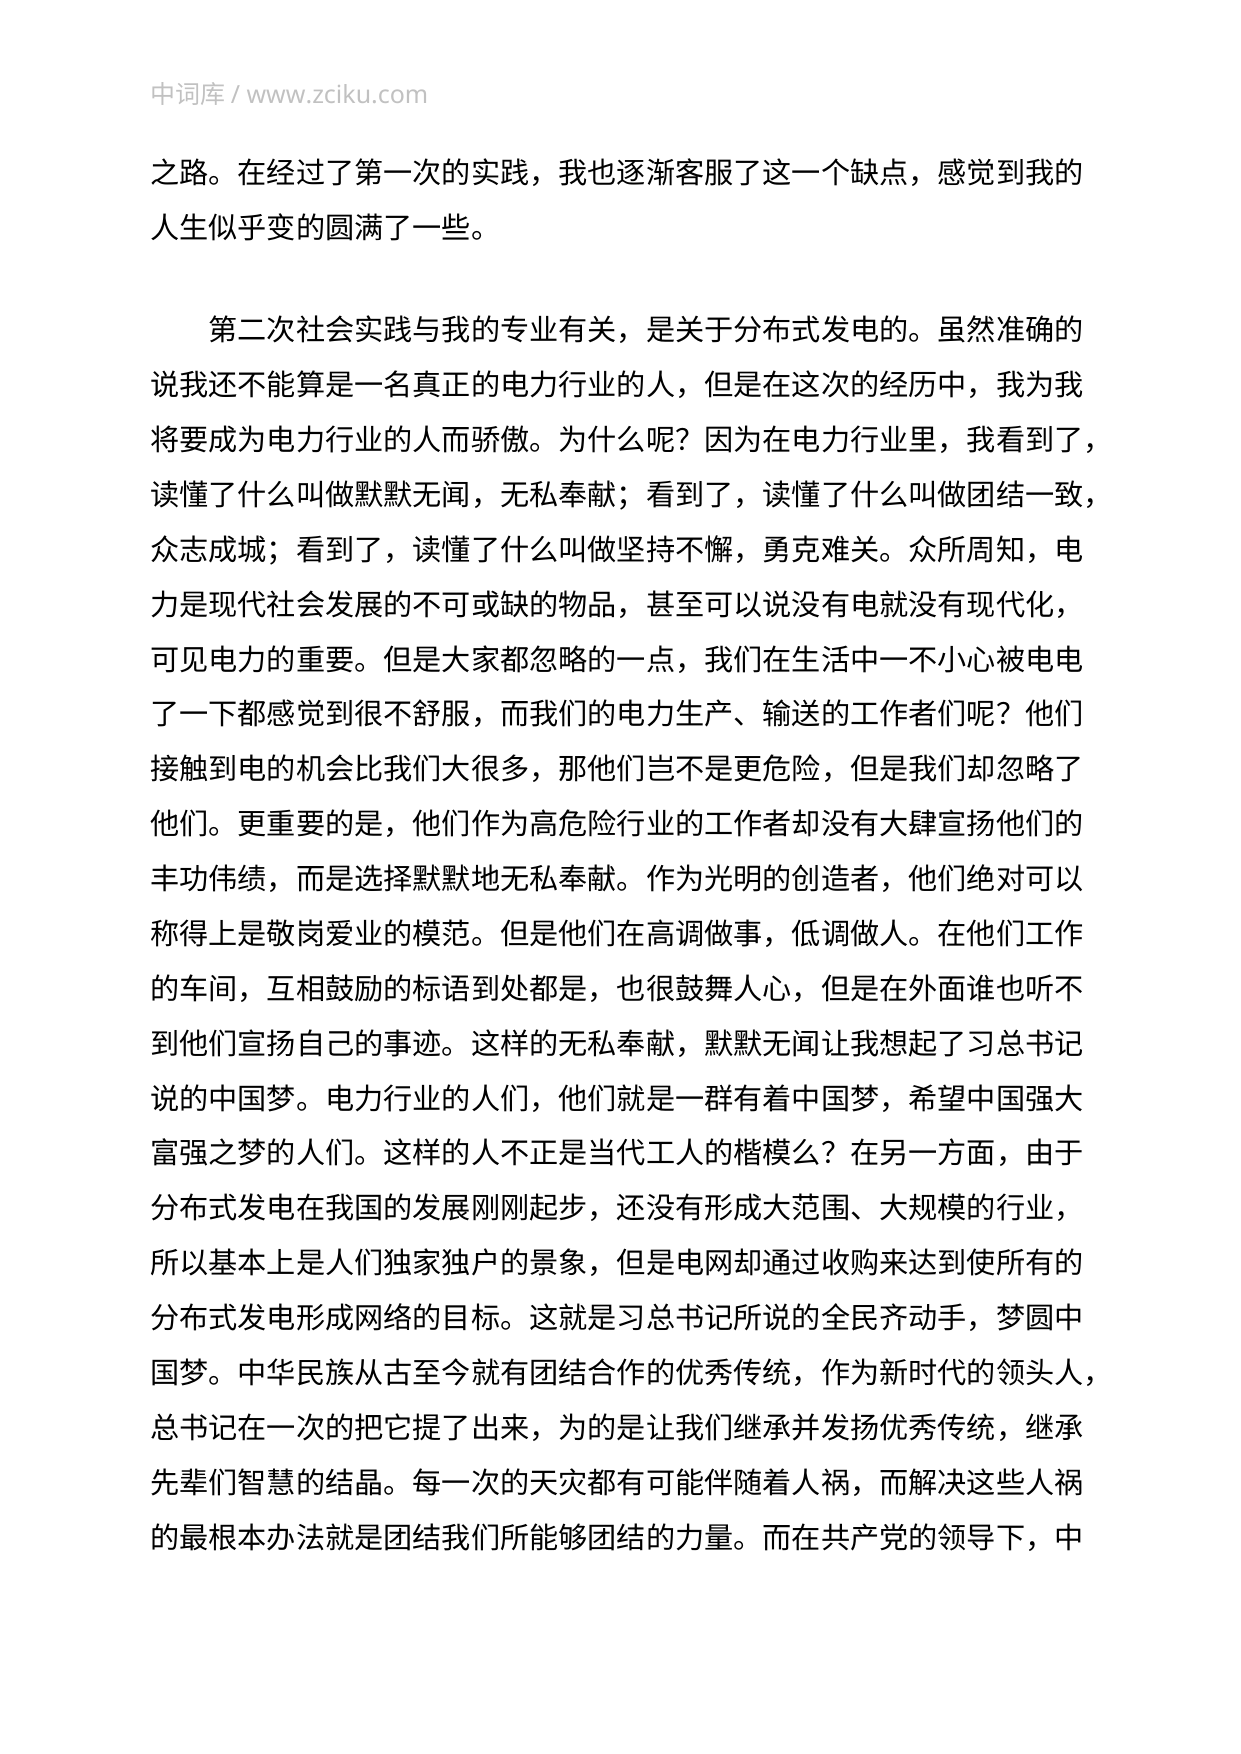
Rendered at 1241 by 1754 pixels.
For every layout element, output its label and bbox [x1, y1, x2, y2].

text [150, 150, 1090, 247]
text [150, 307, 1090, 1557]
